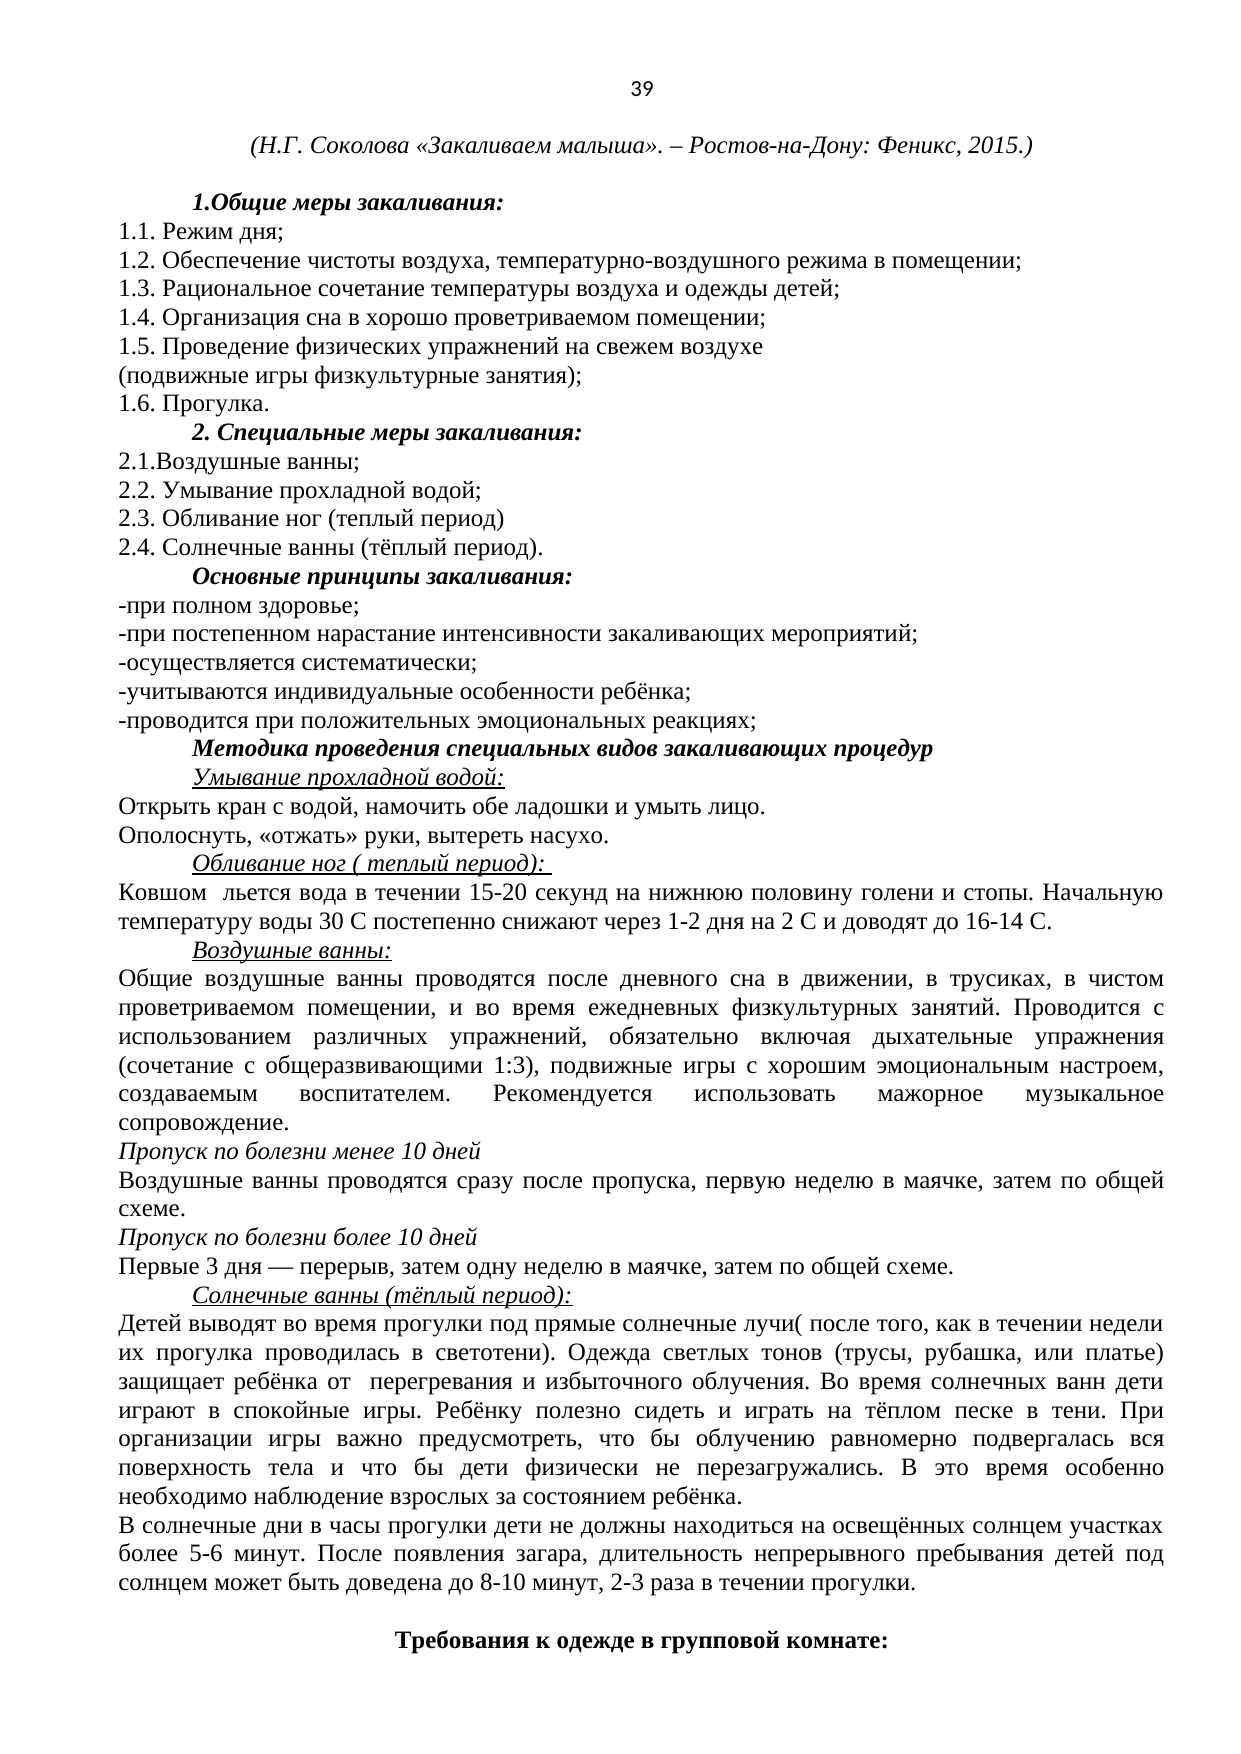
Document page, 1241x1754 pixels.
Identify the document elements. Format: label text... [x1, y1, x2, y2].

text 1.1. Режим дня; [118, 216, 1165, 245]
text 1.6. Прогулка. [118, 388, 1165, 417]
text Методика проведения специальных видов закаливающих процедур [118, 733, 1165, 762]
text Основные принципы закаливания: [118, 561, 1165, 590]
text 2.1.Воздушные ванны; [118, 446, 1165, 475]
text 2.4. Солнечные ванны (тёплый период). [118, 532, 1165, 561]
text 1.Общие меры закаливания: [118, 187, 1165, 216]
text Обливание ног ( теплый период): [118, 848, 1165, 877]
text -при постепенном нарастание интенсивности закаливающих мероприятий; [118, 618, 1165, 647]
text Открыть кран с водой, намочить обе ладошки и умыть лицо. [118, 791, 1165, 820]
text Воздушные ванны: [118, 935, 1165, 963]
text 2. Специальные меры закаливания: [118, 417, 1165, 446]
text 2.2. Умывание прохладной водой; [118, 475, 1165, 503]
text Воздушные ванны проводятся сразу после пропуска, первую неделю в маячке, затем по общей схеме. [118, 1165, 1165, 1222]
text 1.3. Рациональное сочетание температуры воздуха и одежды детей; [118, 273, 1165, 302]
text -осуществляется систематически; [118, 647, 1165, 676]
text -при полном здоровье; [118, 590, 1165, 618]
text -учитываются индивидуальные особенности ребёнка; [118, 676, 1165, 705]
text 1.2. Обеспечение чистоты воздуха, температурно-воздушного режима в помещении; [118, 245, 1165, 273]
text Солнечные ванны (тёплый период): [118, 1280, 1165, 1308]
text 1.4. Организация сна в хорошо проветриваемом помещении; [118, 302, 1165, 331]
text Общие воздушные ванны проводятся после дневного сна в движении, в трусиках, в чистом проветриваемом помещении, и во время ежедневных физкультурных занятий. Проводится с использованием различных упражнений, обязательно включая дыхательные упражнения (сочетание с общеразвивающими 1:3), подвижные игры с хорошим эмоциональным настроем, создаваемым воспитателем. Рекомендуется использовать мажорное музыкальное сопровождение. [118, 963, 1165, 1136]
text Детей выводят во время прогулки под прямые солнечные лучи( после того, как в течении недели их прогулка проводилась в светотени). Одежда светлых тонов (трусы, рубашка, или платье) защищает ребёнка от перегревания и избыточного облучения. Во время солнечных ванн дети играют в спокойные игры. Ребёнку полезно сидеть и играть на тёплом песке в тени. При организации игры важно предусмотреть, что бы облучению равномерно подвергалась вся поверхность тела и что бы дети физически не перезагружались. В это время особенно необходимо наблюдение взрослых за состоянием ребёнка. [118, 1308, 1165, 1510]
text 1.5. Проведение физических упражнений на свежем воздухе [118, 331, 1165, 360]
text Ковшом льется вода в течении 15-20 секунд на нижнюю половину голени и стопы. Начальную температуру воды 30 С постепенно снижают через 1-2 дня на 2 С и доводят до 16-14 С. [118, 877, 1165, 935]
text В солнечные дни в часы прогулки дети не должны находиться на освещённых солнцем участках более 5-6 минут. После появления загара, длительность непрерывного пребывания детей под солнцем может быть доведена до 8-10 минут, 2-3 раза в течении прогулки. [118, 1510, 1165, 1596]
text Ополоснуть, «отжать» руки, вытереть насухо. [118, 820, 1165, 848]
text 2.3. Обливание ног (теплый период) [118, 503, 1165, 532]
text Первые 3 дня — перерыв, затем одну неделю в маячке, затем по общей схеме. [118, 1251, 1165, 1280]
text Пропуск по болезни более 10 дней [118, 1222, 1165, 1251]
text -проводится при положительных эмоциональных реакциях; [118, 705, 1165, 733]
text (подвижные игры физкультурные занятия); [118, 360, 1165, 388]
text Пропуск по болезни менее 10 дней [118, 1136, 1165, 1165]
text Требования к одежде в групповой комнате: [118, 1625, 1165, 1653]
text (Н.Г. Соколова «Закаливаем малыша». – Ростов-на-Дону: Феникс, 2015.) [118, 130, 1165, 158]
text Умывание прохладной водой: [118, 762, 1165, 791]
